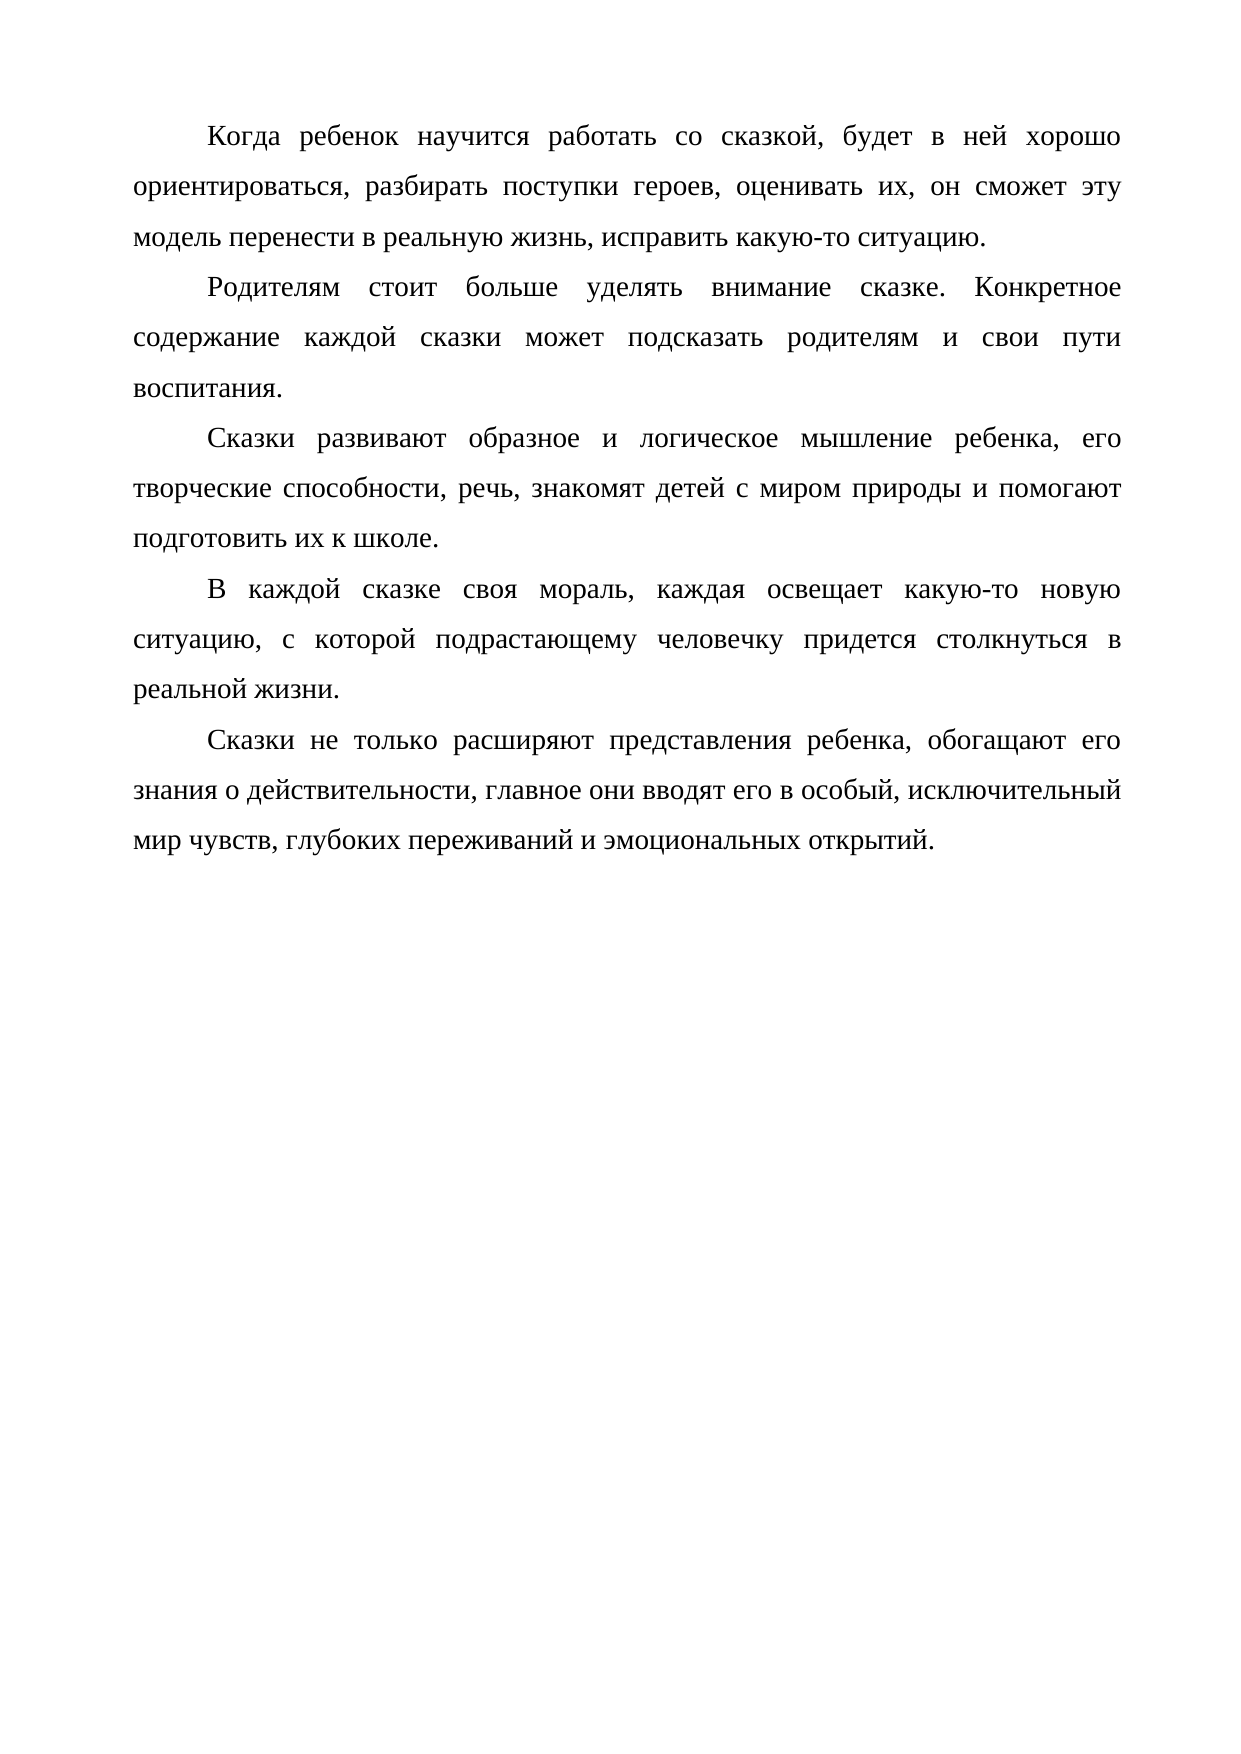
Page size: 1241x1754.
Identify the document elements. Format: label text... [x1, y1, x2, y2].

text Родителям стоит больше уделять внимание сказке. Конкретное содержание каждой сказки может подсказать родителям и свои пути воспитания. [133, 269, 1122, 403]
text Когда ребенок научится работать со сказкой, будет в ней хорошо ориентироваться, разбирать поступки героев, оценивать их, он сможет эту модель перенести в реальную жизнь, исправить какую-то ситуацию. [133, 118, 1122, 252]
text Сказки развивают образное и логическое мышление ребенка, его творческие способности, речь, знакомят детей с миром природы и помогают подготовить их к школе. [133, 420, 1122, 554]
text В каждой сказке своя мораль, каждая освещает какую-то новую ситуацию, с которой подрастающему человечку придется столкнуться в реальной жизни. [133, 571, 1122, 705]
text Сказки не только расширяют представления ребенка, обогащают его знания о действительности, главное они вводят его в особый, исключительный мир чувств, глубоких переживаний и эмоциональных открытий. [133, 722, 1122, 856]
